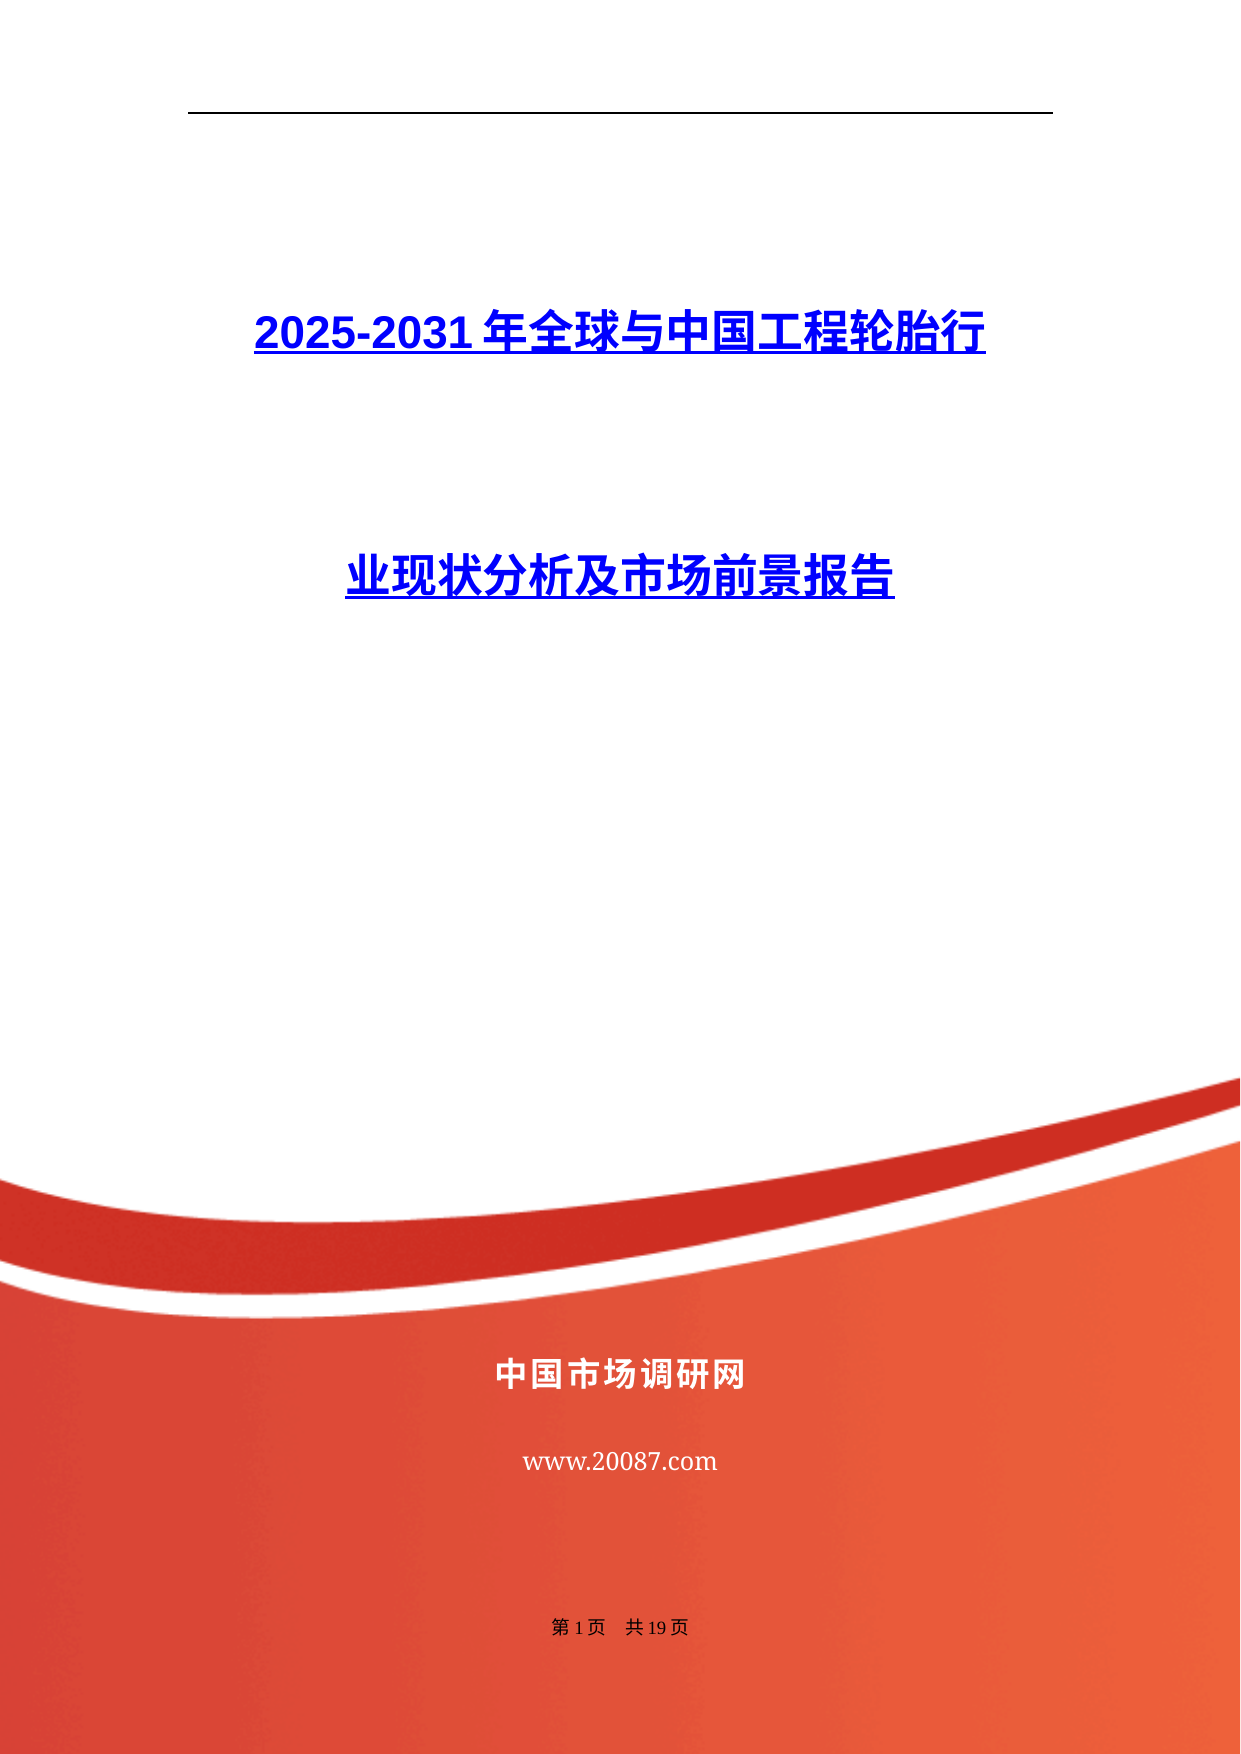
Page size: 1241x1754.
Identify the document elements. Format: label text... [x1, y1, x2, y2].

subtitle 中国市场调研网 [187, 1339, 1053, 1404]
picture [0, 1006, 1241, 1754]
table_header 2025-2031年全球与中国工程轮胎行业现状分析及市场前景报告 [188, 207, 1053, 773]
text www.20087.com [187, 1428, 1053, 1493]
